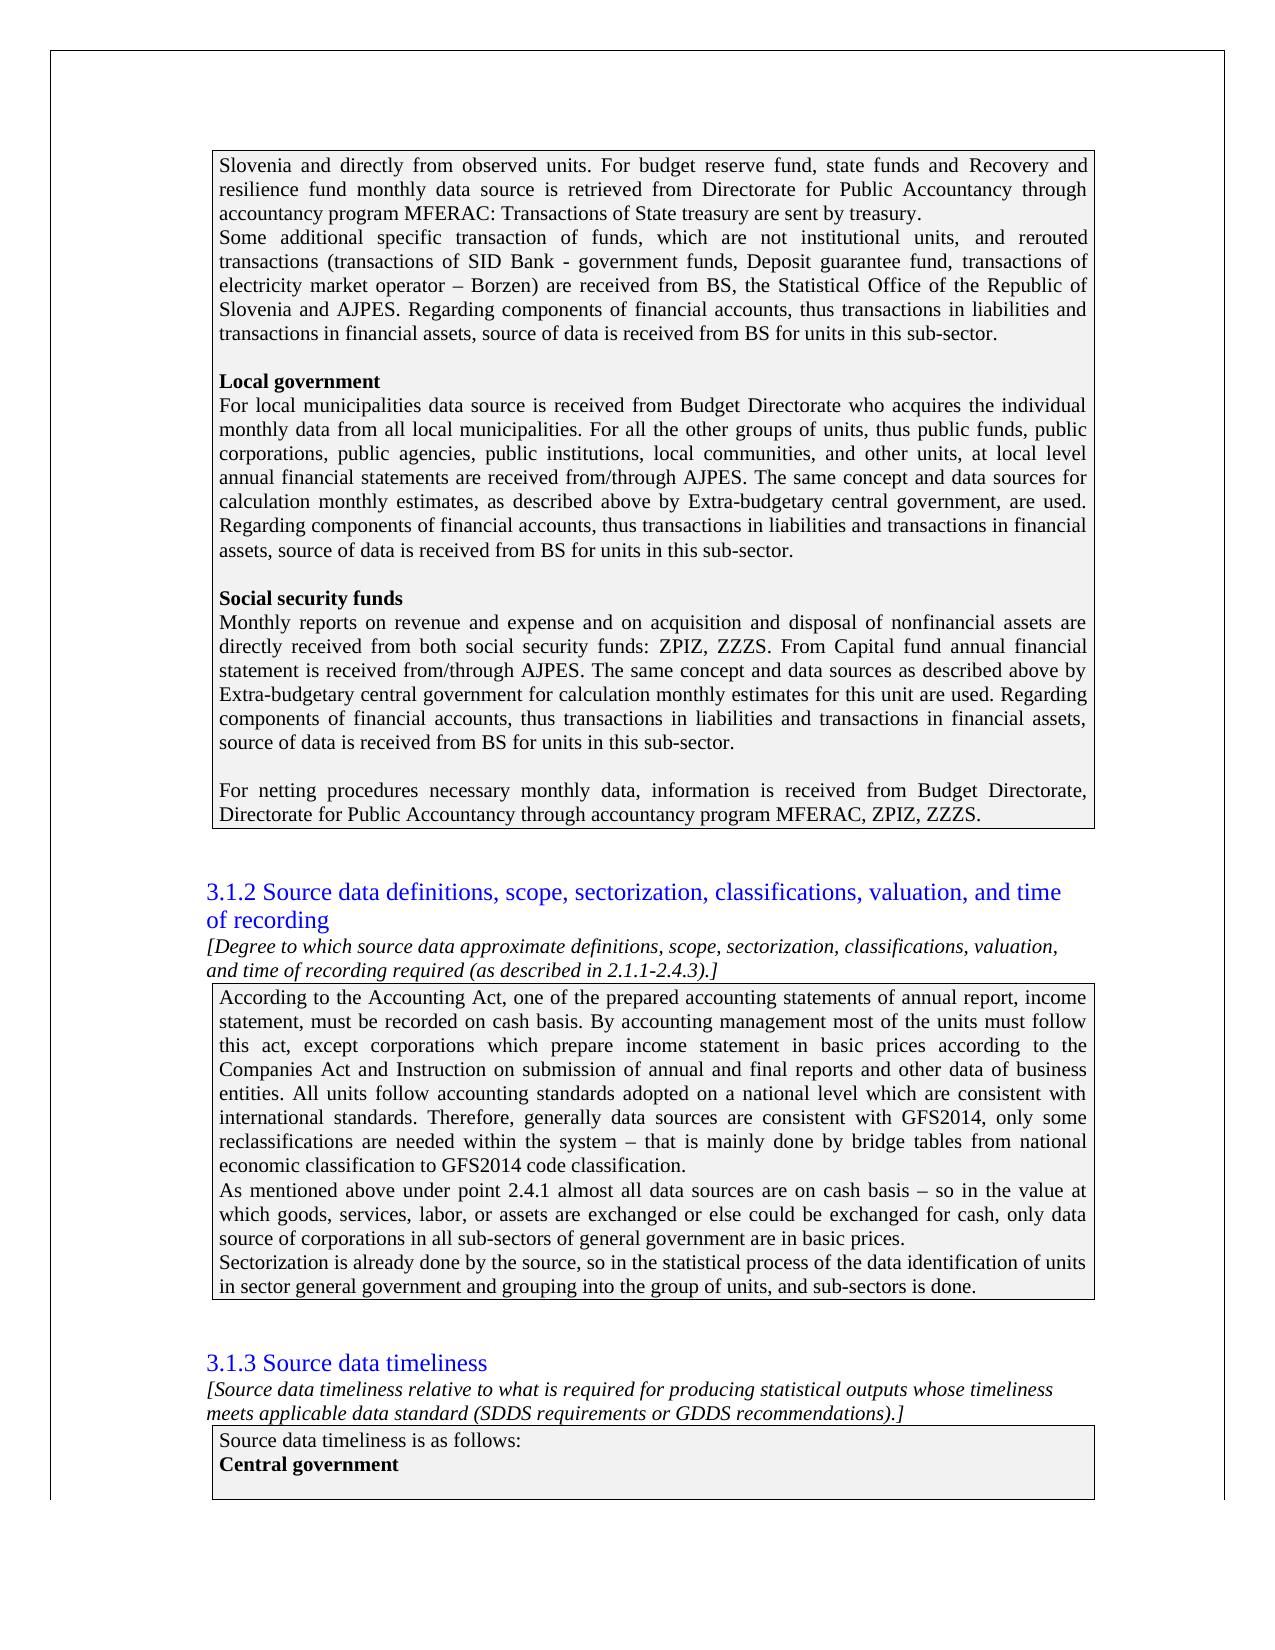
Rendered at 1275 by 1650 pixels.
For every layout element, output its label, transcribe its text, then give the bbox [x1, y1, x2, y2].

subtitle 3.1.2 Source data definitions, scope, sectorization, classifications, valuation, and time of recording [206, 877, 1087, 934]
subtitle 3.1.3 Source data timeliness [206, 1348, 1087, 1377]
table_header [213, 151, 1094, 828]
table_header According to the Accounting Act, one of the prepared accounting statements of annual report, income statement, must be recorded on cash basis. By accounting management most of the units must follow this act, except corporations which prepare income statement in basic prices according to the Companies Act and Instruction on submission of annual and final reports and other data of business entities. All units follow accounting standards adopted on a national level which are consistent with international standards. Therefore, generally data sources are consistent with GFS2014, only some reclassifications are needed within the system – that is mainly done by bridge tables from national economic classification to GFS2014 code classification. As mentioned above under point 2.4.1 almost all data sources are on cash basis – so in the value at which goods, services, labor, or assets are exchanged or else could be exchanged for cash, only data source of corporations in all sub-sectors of general government are in basic prices. Sectorization is already done by the source, so in the statistical process of the data identification of units in sector general government and grouping into the group of units, and sub-sectors is done. [213, 984, 1094, 1299]
text [Source data timeliness relative to what is required for producing statistical outputs whose timeliness meets applicable data standard (SDDS requirements or GDDS recommendations).] [206, 1377, 1087, 1425]
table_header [213, 1426, 1094, 1499]
text [Degree to which source data approximate definitions, scope, sectorization, classifications, valuation, and time of recording required (as described in 2.1.1-2.4.3).] [206, 934, 1087, 982]
